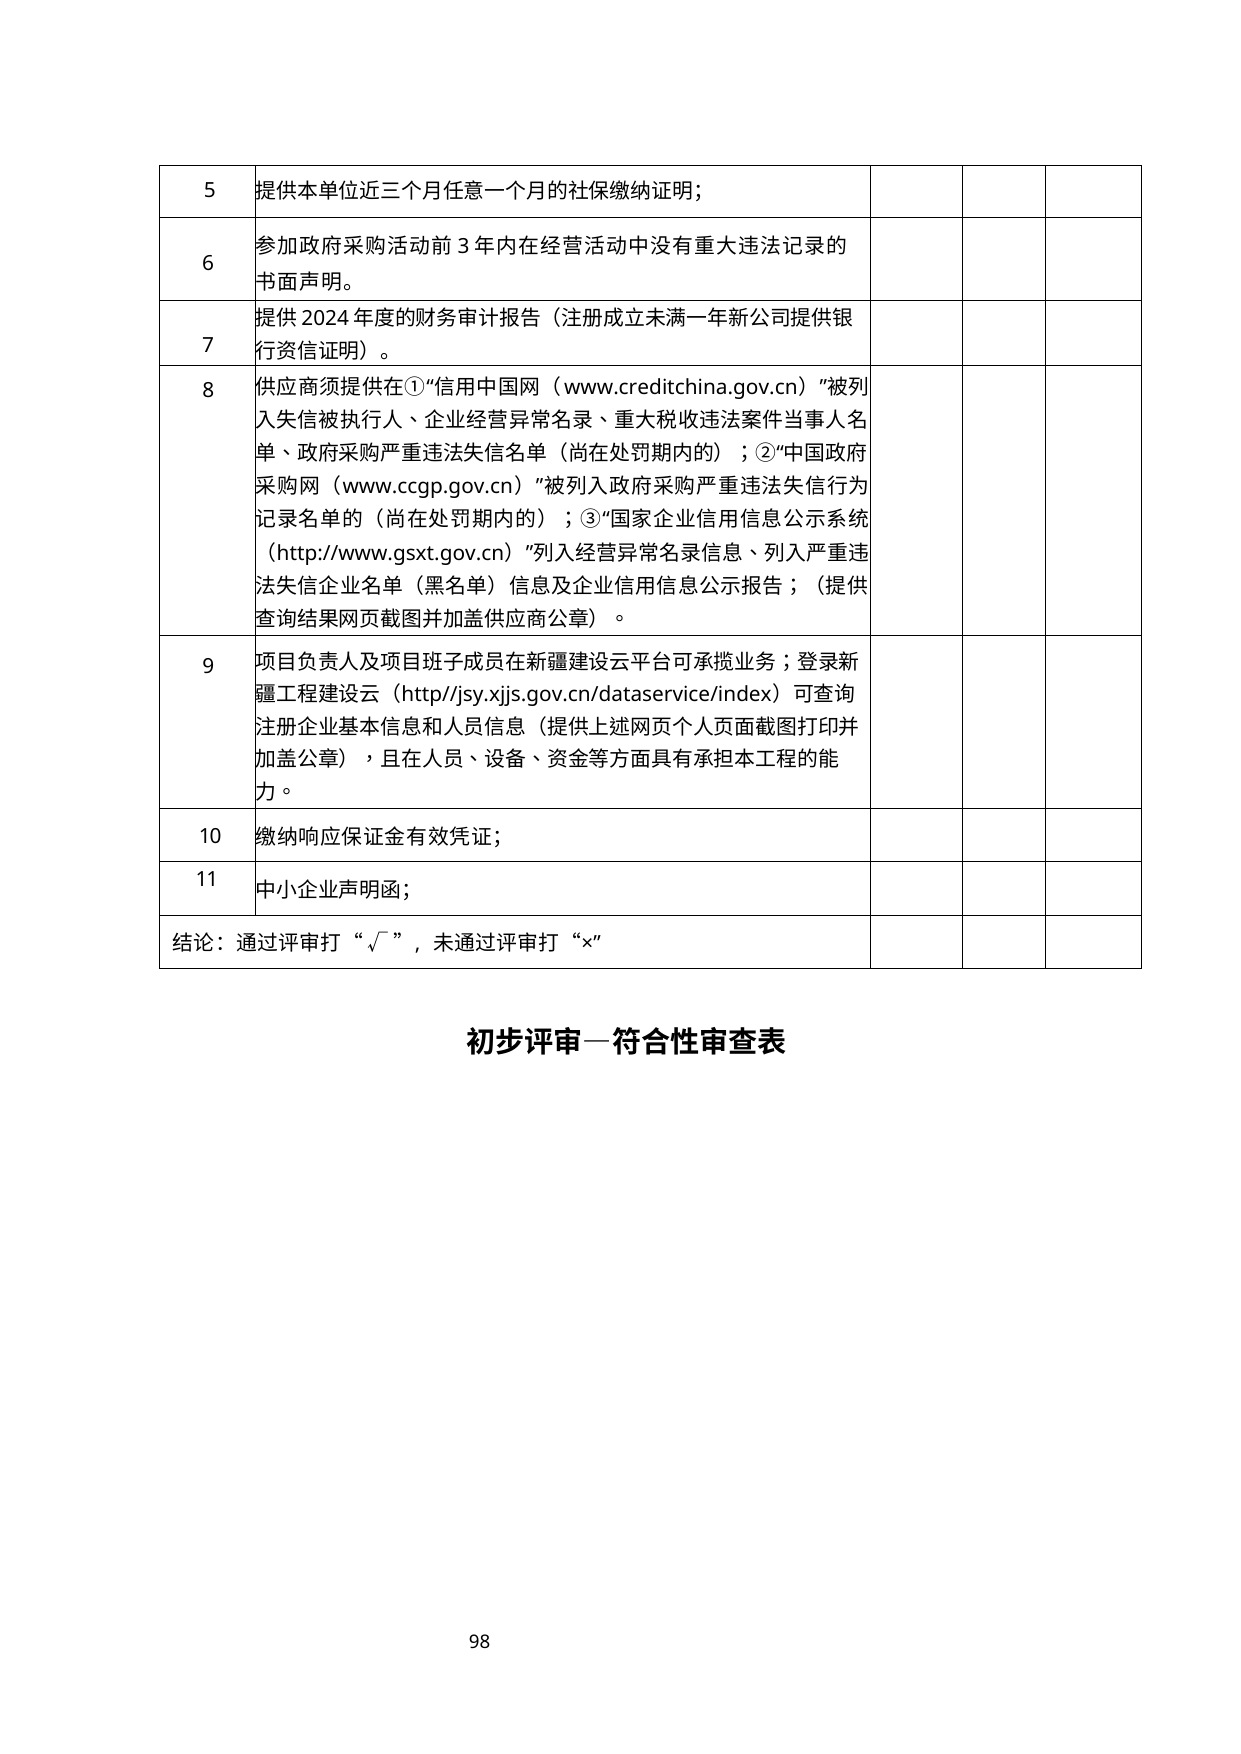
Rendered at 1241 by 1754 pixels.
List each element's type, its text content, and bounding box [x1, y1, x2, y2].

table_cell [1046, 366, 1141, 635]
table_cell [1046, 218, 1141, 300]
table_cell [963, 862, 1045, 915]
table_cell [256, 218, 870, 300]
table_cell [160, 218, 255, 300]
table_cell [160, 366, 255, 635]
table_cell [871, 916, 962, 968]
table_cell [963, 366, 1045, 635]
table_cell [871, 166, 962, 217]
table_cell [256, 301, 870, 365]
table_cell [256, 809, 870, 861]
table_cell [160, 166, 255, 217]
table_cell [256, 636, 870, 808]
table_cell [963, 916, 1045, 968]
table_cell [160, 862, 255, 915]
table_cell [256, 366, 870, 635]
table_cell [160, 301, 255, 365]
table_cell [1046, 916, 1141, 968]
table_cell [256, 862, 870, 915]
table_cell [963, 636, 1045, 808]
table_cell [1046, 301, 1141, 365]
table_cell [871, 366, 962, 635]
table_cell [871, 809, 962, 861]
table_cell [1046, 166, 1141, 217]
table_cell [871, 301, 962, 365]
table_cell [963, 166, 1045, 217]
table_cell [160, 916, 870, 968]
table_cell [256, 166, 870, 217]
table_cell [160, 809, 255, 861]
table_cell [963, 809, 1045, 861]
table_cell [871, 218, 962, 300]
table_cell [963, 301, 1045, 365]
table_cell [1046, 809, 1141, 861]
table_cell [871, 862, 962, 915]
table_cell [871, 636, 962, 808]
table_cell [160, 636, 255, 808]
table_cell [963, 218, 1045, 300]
text 初步评审—符合性审查表 [159, 1007, 1078, 1072]
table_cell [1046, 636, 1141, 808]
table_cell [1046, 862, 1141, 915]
